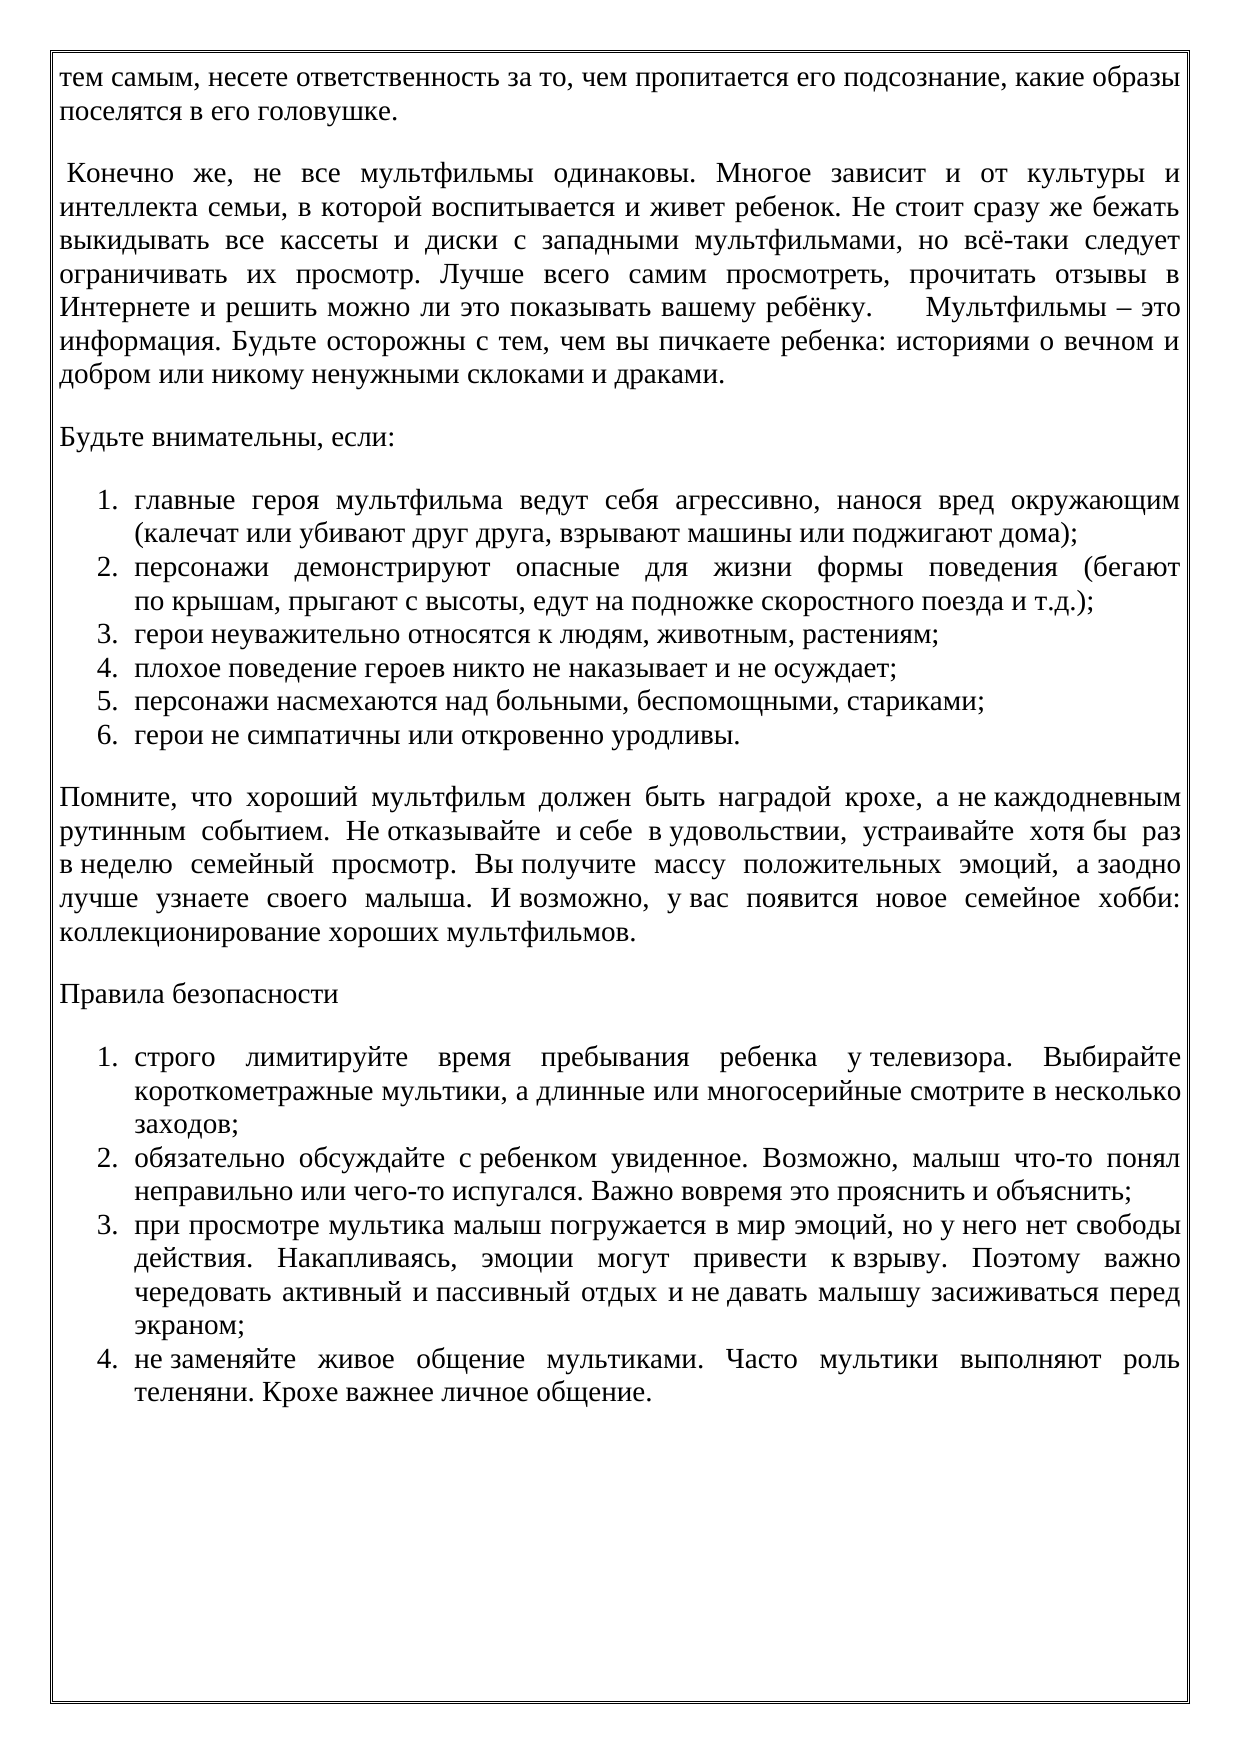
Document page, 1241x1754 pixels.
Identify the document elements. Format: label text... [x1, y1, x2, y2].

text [59, 59, 1181, 126]
list персонажи насмехаются над больными, беспомощными, стариками; [97, 683, 1181, 717]
text Будьте внимательны, если: [59, 419, 1181, 453]
list не заменяйте живое общение мультиками. Часто мультики выполняют роль теленяни. Крохе важнее личное общение. [97, 1341, 1181, 1408]
list главные героя мультфильма ведут себя агрессивно, нанося вред окружающим (калечат или убивают друг друга, взрывают машины или поджигают дома); [97, 482, 1181, 549]
list обязательно обсуждайте с ребенком увиденное. Возможно, малыш что-то понял неправильно или чего-то испугался. Важно вовремя это прояснить и объяснить; [97, 1140, 1181, 1207]
list герои не симпатичны или откровенно уродливы. [97, 717, 1181, 750]
list при просмотре мультика малыш погружается в мир эмоций, но у него нет свободы действия. Накапливаясь, эмоции могут привести к взрыву. Поэтому важно чередовать активный и пассивный отдых и не давать малышу засиживаться перед экраном; [97, 1207, 1181, 1341]
text Конечно же, не все мультфильмы одинаковы. Многое зависит и от культуры и интеллекта семьи, в которой воспитывается и живет ребенок. Не стоит сразу же бежать выкидывать все кассеты и диски с западными мультфильмами, но всё-таки следует ограничивать их просмотр. Лучше всего самим просмотреть, прочитать отзывы в Интернете и решить можно ли это показывать вашему ребёнку. Мультфильмы – это информация. Будьте осторожны с тем, чем вы пичкаете ребенка: историями о вечном и добром или никому ненужными склоками и драками. [59, 155, 1181, 390]
list строго лимитируйте время пребывания ребенка у телевизора. Выбирайте короткометражные мультики, а длинные или многосерийные смотрите в несколько заходов; [97, 1039, 1181, 1140]
list герои неуважительно относятся к людям, животным, растениям; [97, 616, 1181, 650]
list персонажи демонстрируют опасные для жизни формы поведения (бегают по крышам, прыгают с высоты, едут на подножке скоростного поезда и т.д.); [97, 549, 1181, 616]
text Помните, что хороший мультфильм должен быть наградой крохе, а не каждодневным рутинным событием. Не отказывайте и себе в удовольствии, устраивайте хотя бы раз в неделю семейный просмотр. Вы получите массу положительных эмоций, а заодно лучше узнаете своего малыша. И возможно, у вас появится новое семейное хобби: коллекционирование хороших мультфильмов. [59, 779, 1181, 947]
text Правила безопасности [59, 976, 1181, 1010]
list плохое поведение героев никто не наказывает и не осуждает; [97, 650, 1181, 683]
